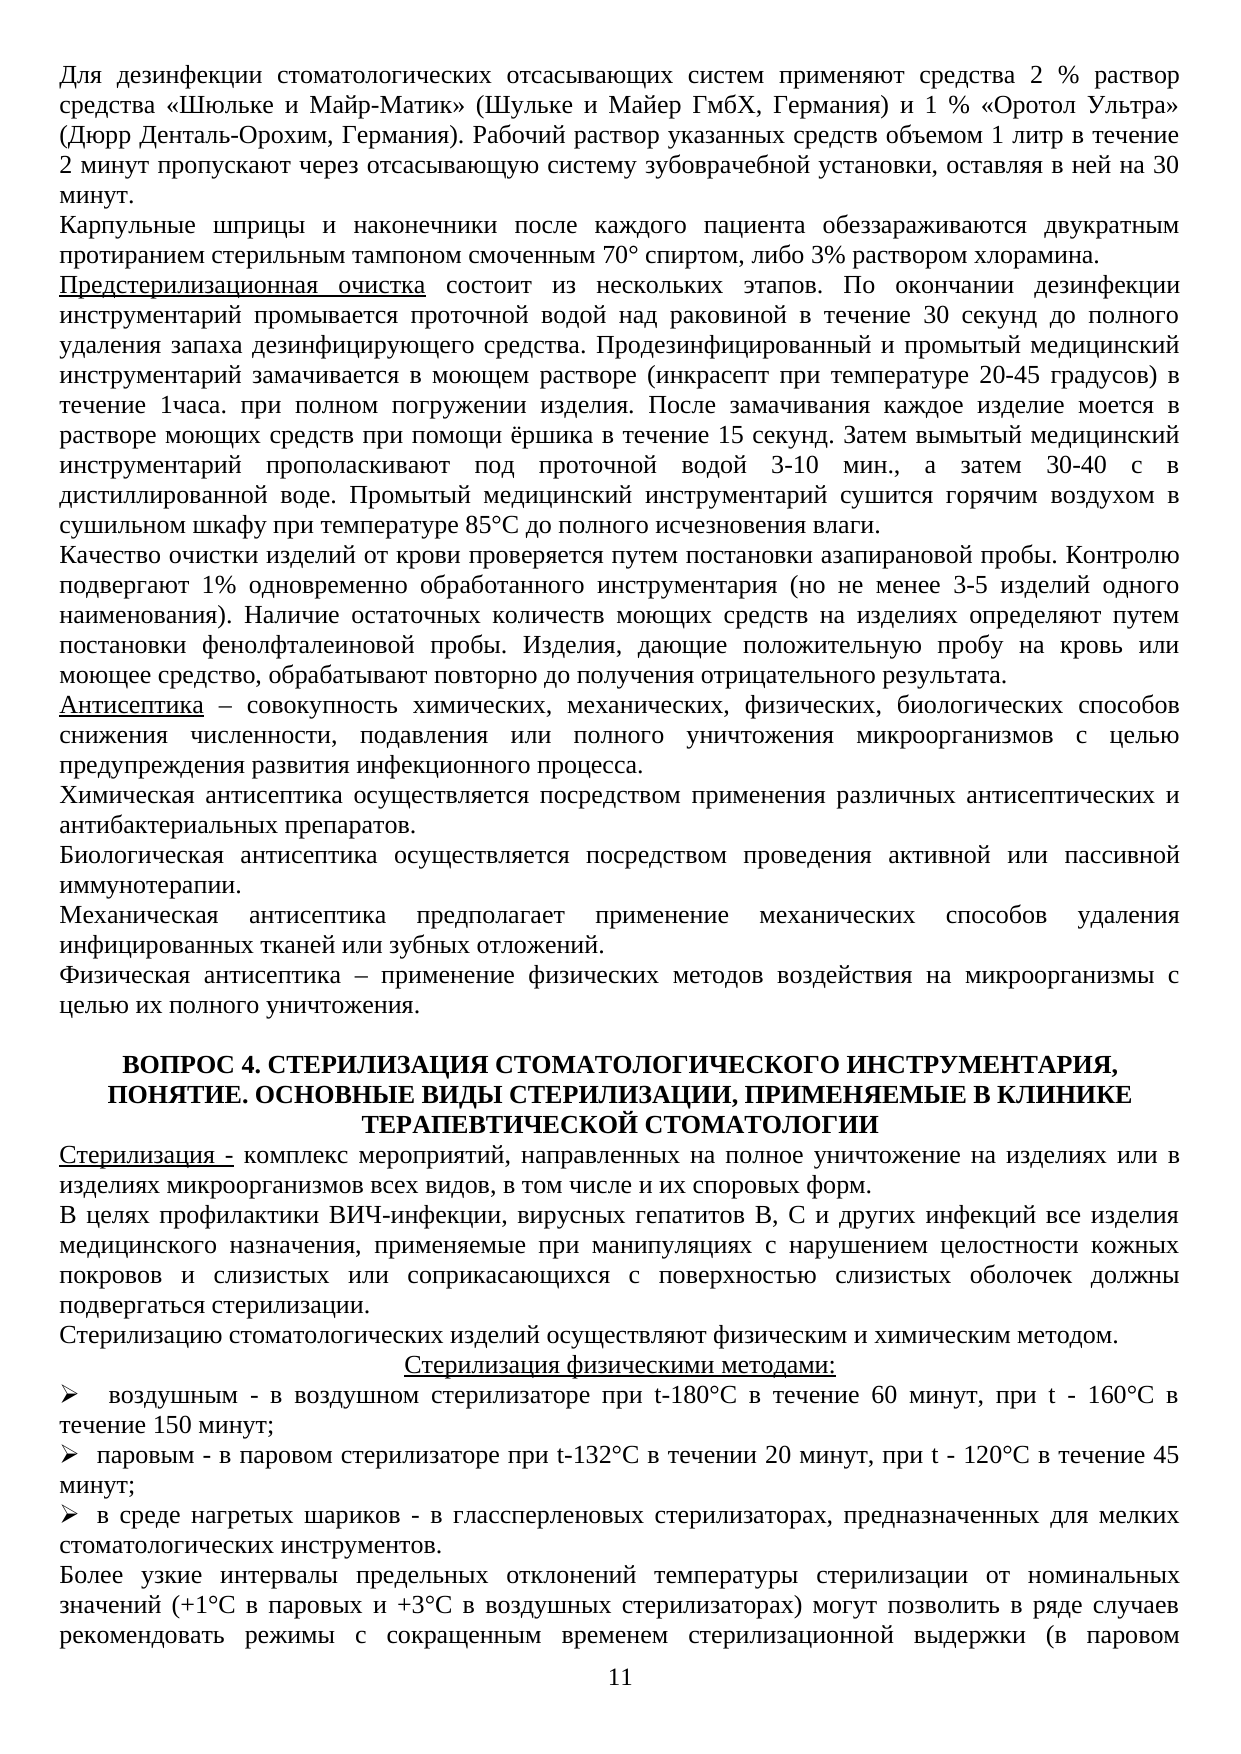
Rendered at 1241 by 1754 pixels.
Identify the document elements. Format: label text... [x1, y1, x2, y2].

text Карпульные шприцы и наконечники после каждого пациента обеззараживаются двукратным протиранием стерильным тампоном смоченным 70° спиртом, либо 3% раствором хлорамина. [59, 209, 1181, 269]
text Антисептика – совокупность химических, механических, физических, биологических способов снижения численности, подавления или полного уничтожения микроорганизмов с целью предупреждения развития инфекционного процесса. [59, 689, 1181, 779]
text Предстерилизационная очистка состоит из нескольких этапов. По окончании дезинфекции инструментарий промывается проточной водой над раковиной в течение 30 секунд до полного удаления запаха дезинфицирующего средства. Продезинфицированный и промытый медицинский инструментарий замачивается в моющем растворе (инкрасепт при температуре 20-45 градусов) в течение 1часа. при полном погружении изделия. После замачивания каждое изделие моется в растворе моющих средств при помощи ёршика в течение 15 секунд. Затем вымытый медицинский инструментарий прополаскивают под проточной водой 3-10 мин., а затем 30-40 с в дистиллированной воде. Промытый медицинский инструментарий сушится горячим воздухом в сушильном шкафу при температуре 85°С до полного исчезновения влаги. [59, 269, 1181, 539]
text Качество очистки изделий от крови проверяется путем постановки азапирановой пробы. Контролю подвергают 1% одновременно обработанного инструментария (но не менее 3-5 изделий одного наименования). Наличие остаточных количеств моющих средств на изделиях определяют путем постановки фенолфталеиновой пробы. Изделия, дающие положительную пробу на кровь или моющее средство, обрабатывают повторно до получения отрицательного результата. [59, 539, 1181, 689]
text Биологическая антисептика осуществляется посредством проведения активной или пассивной иммунотерапии. [59, 839, 1181, 899]
text Стерилизацию стоматологических изделий осуществляют физическим и химическим методом. [59, 1319, 1181, 1349]
text Химическая антисептика осуществляется посредством применения различных антисептических и антибактериальных препаратов. [59, 779, 1181, 839]
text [59, 1559, 1181, 1649]
text Стерилизация физическими методами: [59, 1349, 1181, 1379]
text ВОПРОС 4. СТЕРИЛИЗАЦИЯ СТОМАТОЛОГИЧЕСКОГО ИНСТРУМЕНТАРИЯ, ПОНЯТИЕ. ОСНОВНЫЕ ВИДЫ СТЕРИЛИЗАЦИИ, ПРИМЕНЯЕМЫЕ В КЛИНИКЕ ТЕРАПЕВТИЧЕСКОЙ СТОМАТОЛОГИИ [59, 1049, 1181, 1139]
text Для дезинфекции стоматологических отсасывающих систем применяют средства 2 % раствор средства «Шюльке и Майр-Матик» (Шульке и Майер ГмбХ, Германия) и 1 % «Оротол Ультра» (Дюрр Денталь-Орохим, Германия). Рабочий раствор указанных средств объемом 1 литр в течение 2 минут пропускают через отсасывающую систему зубоврачебной установки, оставляя в ней на 30 минут. [59, 59, 1181, 209]
text Стерилизация - комплекс мероприятий, направленных на полное уничтожение на изделиях или в изделиях микроорганизмов всех видов, в том числе и их споровых форм. [59, 1139, 1181, 1199]
text Физическая антисептика – применение физических методов воздействия на микроорганизмы с целью их полного уничтожения. [59, 959, 1181, 1019]
list в среде нагретых шариков - в глассперленовых стерилизаторах, предназначенных для мелких стоматологических инструментов. [59, 1499, 1181, 1559]
list воздушным - в воздушном стерилизаторе при t-180°C в течение 60 минут, при t - 160°С в течение 150 минут; [59, 1379, 1181, 1439]
list паровым - в паровом стерилизаторе при t-132°C в течении 20 минут, при t - 120°C в течение 45 минут; [59, 1439, 1181, 1499]
text Механическая антисептика предполагает применение механических способов удаления инфицированных тканей или зубных отложений. [59, 899, 1181, 959]
text В целях профилактики ВИЧ-инфекции, вирусных гепатитов В, С и других инфекций все изделия медицинского назначения, применяемые при манипуляциях с нарушением целостности кожных покровов и слизистых или соприкасающихся с поверхностью слизистых оболочек должны подвергаться стерилизации. [59, 1199, 1181, 1319]
